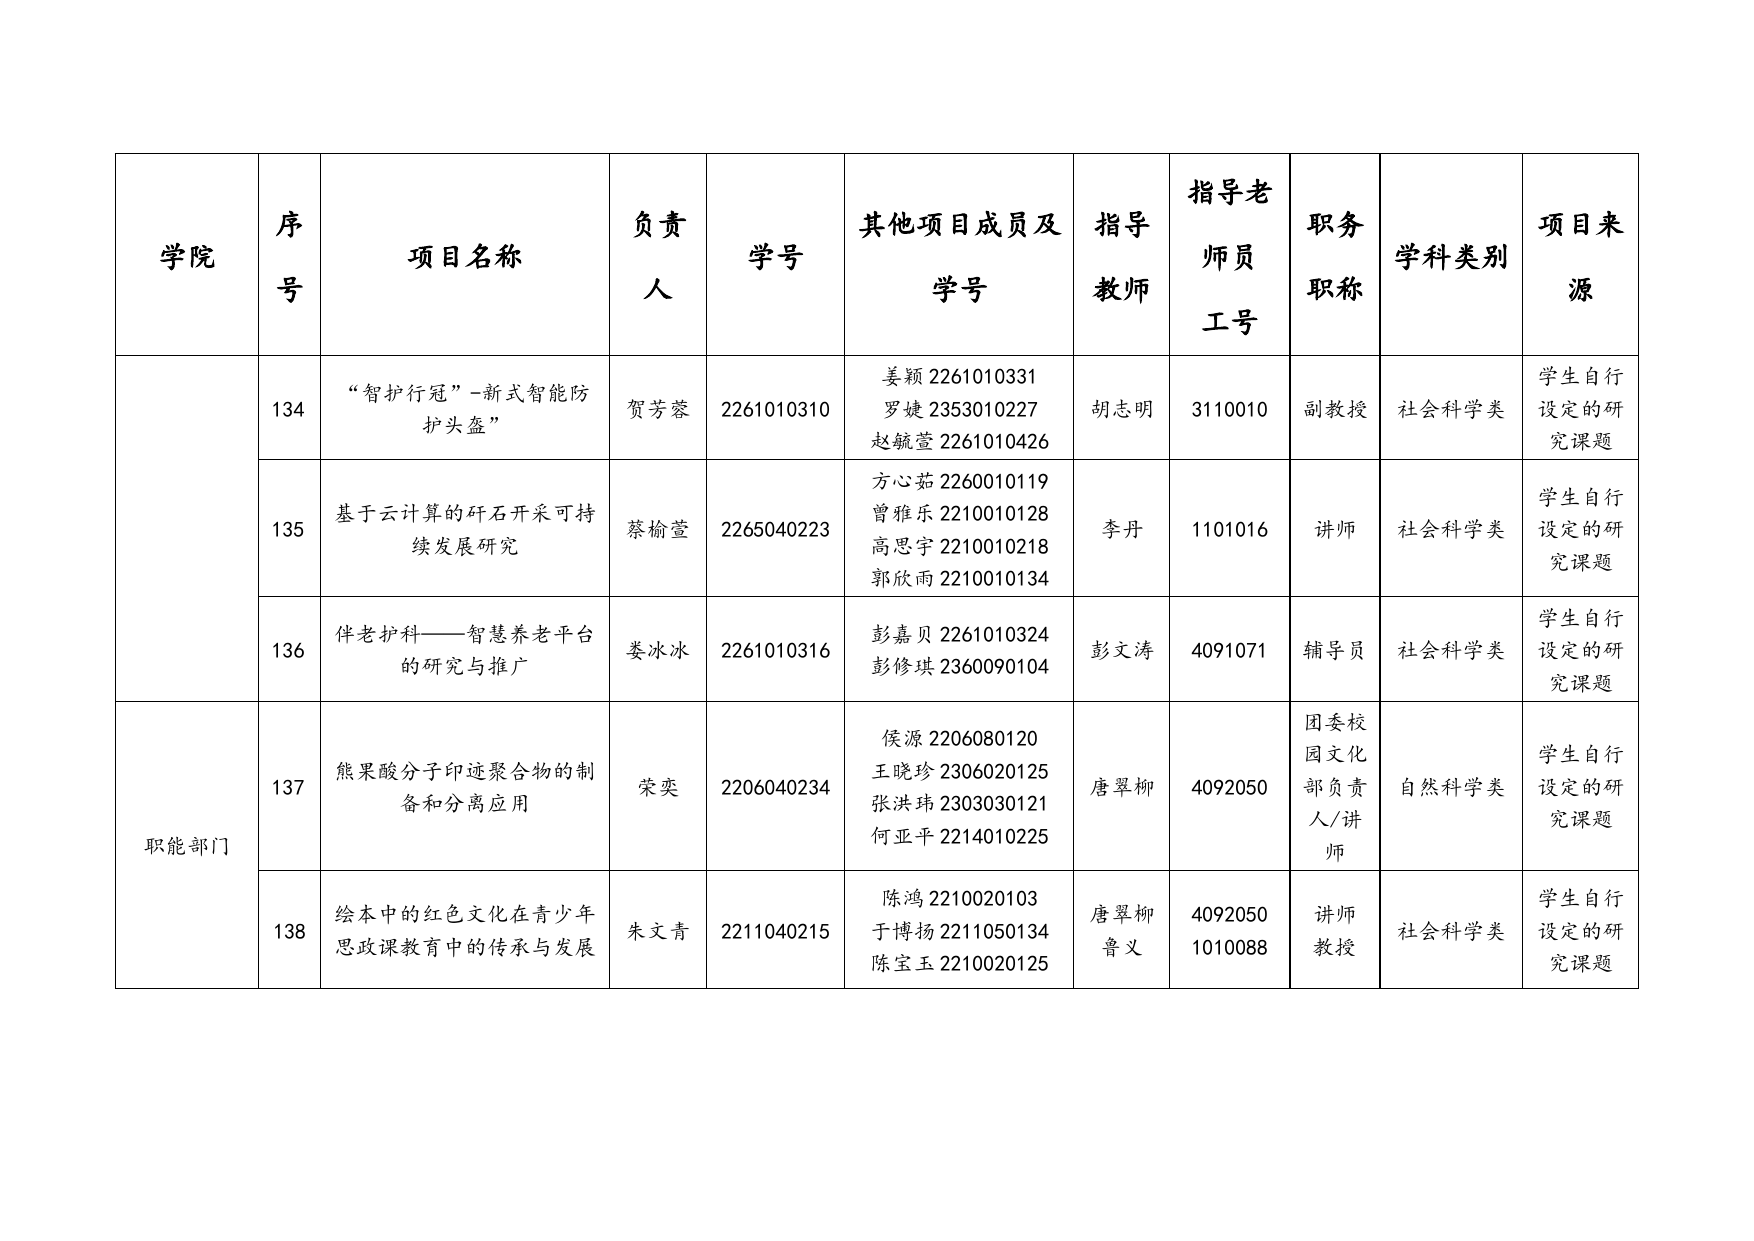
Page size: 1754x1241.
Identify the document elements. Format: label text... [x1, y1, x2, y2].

table_cell 社会科学类 [1381, 356, 1522, 459]
table_cell 2206040234 [707, 702, 844, 870]
table_header 项目来源 [1523, 154, 1638, 355]
table_cell [259, 702, 320, 870]
table_cell 2211040215 [707, 871, 844, 988]
table_cell 侯源2206080120 王晓珍2306020125 张洪玮2303030121 何亚平2214010225 [845, 702, 1073, 870]
table_cell 4091071 [1170, 597, 1289, 701]
table_cell 138 [259, 871, 320, 988]
table_cell 社会科学类 [1381, 460, 1522, 596]
table_cell 讲师 教授 [1291, 871, 1379, 988]
table_cell 姜颖2261010331 罗婕2353010227 赵毓萱2261010426 [845, 356, 1073, 459]
table_cell “智护行冠”-新式智能防护头盔” [321, 356, 609, 459]
table_cell 胡志明 [1074, 356, 1169, 459]
table_cell 社会科学类 [1381, 597, 1522, 701]
table_cell 学生自行设定的研究课题 [1523, 597, 1638, 701]
table_cell 熊果酸分子印迹聚合物的制备和分离应用 [321, 702, 609, 870]
table_cell 绘本中的红色文化在青少年思政课教育中的传承与发展 [321, 871, 609, 988]
table_cell 2261010316 [707, 597, 844, 701]
table_header 项目名称 [321, 154, 609, 355]
table_header 职务 职称 [1291, 154, 1379, 355]
table_cell 职能部门 [116, 702, 258, 988]
table_cell 社会科学类 [1381, 871, 1522, 988]
table_cell 唐翠柳 [1074, 702, 1169, 870]
table_cell 副教授 [1291, 356, 1379, 459]
table_cell [259, 356, 320, 459]
table_cell 唐翠柳 鲁义 [1074, 871, 1169, 988]
table_cell 4092050 1010088 [1170, 871, 1289, 988]
table_cell 3110010 [1170, 356, 1289, 459]
table_header 其他项目成员及学号 [845, 154, 1073, 355]
table_cell 陈鸿2210020103 于博扬2211050134 陈宝玉2210020125 [845, 871, 1073, 988]
table_cell 4092050 [1170, 702, 1289, 870]
table_cell 辅导员 [1291, 597, 1379, 701]
table_cell 伴老护科——智慧养老平台的研究与推广 [321, 597, 609, 701]
table_cell 2265040223 [707, 460, 844, 596]
table_cell 蔡榆萱 [610, 460, 706, 596]
table_cell 彭嘉贝2261010324 彭修琪2360090104 [845, 597, 1073, 701]
table_cell [259, 460, 320, 596]
table_cell 讲师 [1291, 460, 1379, 596]
table_header 学号 [707, 154, 844, 355]
table_cell 娄冰冰 [610, 597, 706, 701]
table_cell [259, 597, 320, 701]
table_header 序号 [259, 154, 320, 355]
table_header 指导 教师 [1074, 154, 1169, 355]
table_cell 朱文青 [610, 871, 706, 988]
table_cell 学生自行设定的研究课题 [1523, 356, 1638, 459]
table_cell 学生自行设定的研究课题 [1523, 871, 1638, 988]
table_header 学院 [116, 154, 258, 355]
table_cell 贺芳蓉 [610, 356, 706, 459]
table_cell 李丹 [1074, 460, 1169, 596]
table_header 学科类别 [1381, 154, 1522, 355]
table_header 负责人 [610, 154, 706, 355]
table_cell 团委校园文化部负责人/讲师 [1291, 702, 1379, 870]
table_header 指导老师员 工号 [1170, 154, 1289, 355]
table_cell 荣奕 [610, 702, 706, 870]
table_cell 2261010310 [707, 356, 844, 459]
table_cell 彭文涛 [1074, 597, 1169, 701]
table_cell 学生自行设定的研究课题 [1523, 460, 1638, 596]
table_cell 方心茹2260010119 曾雅乐2210010128 高思宇2210010218 郭欣雨2210010134 [845, 460, 1073, 596]
table_cell 学生自行设定的研究课题 [1523, 702, 1638, 870]
table_cell 自然科学类 [1381, 702, 1522, 870]
table_cell 基于云计算的矸石开采可持续发展研究 [321, 460, 609, 596]
table_cell 1101016 [1170, 460, 1289, 596]
